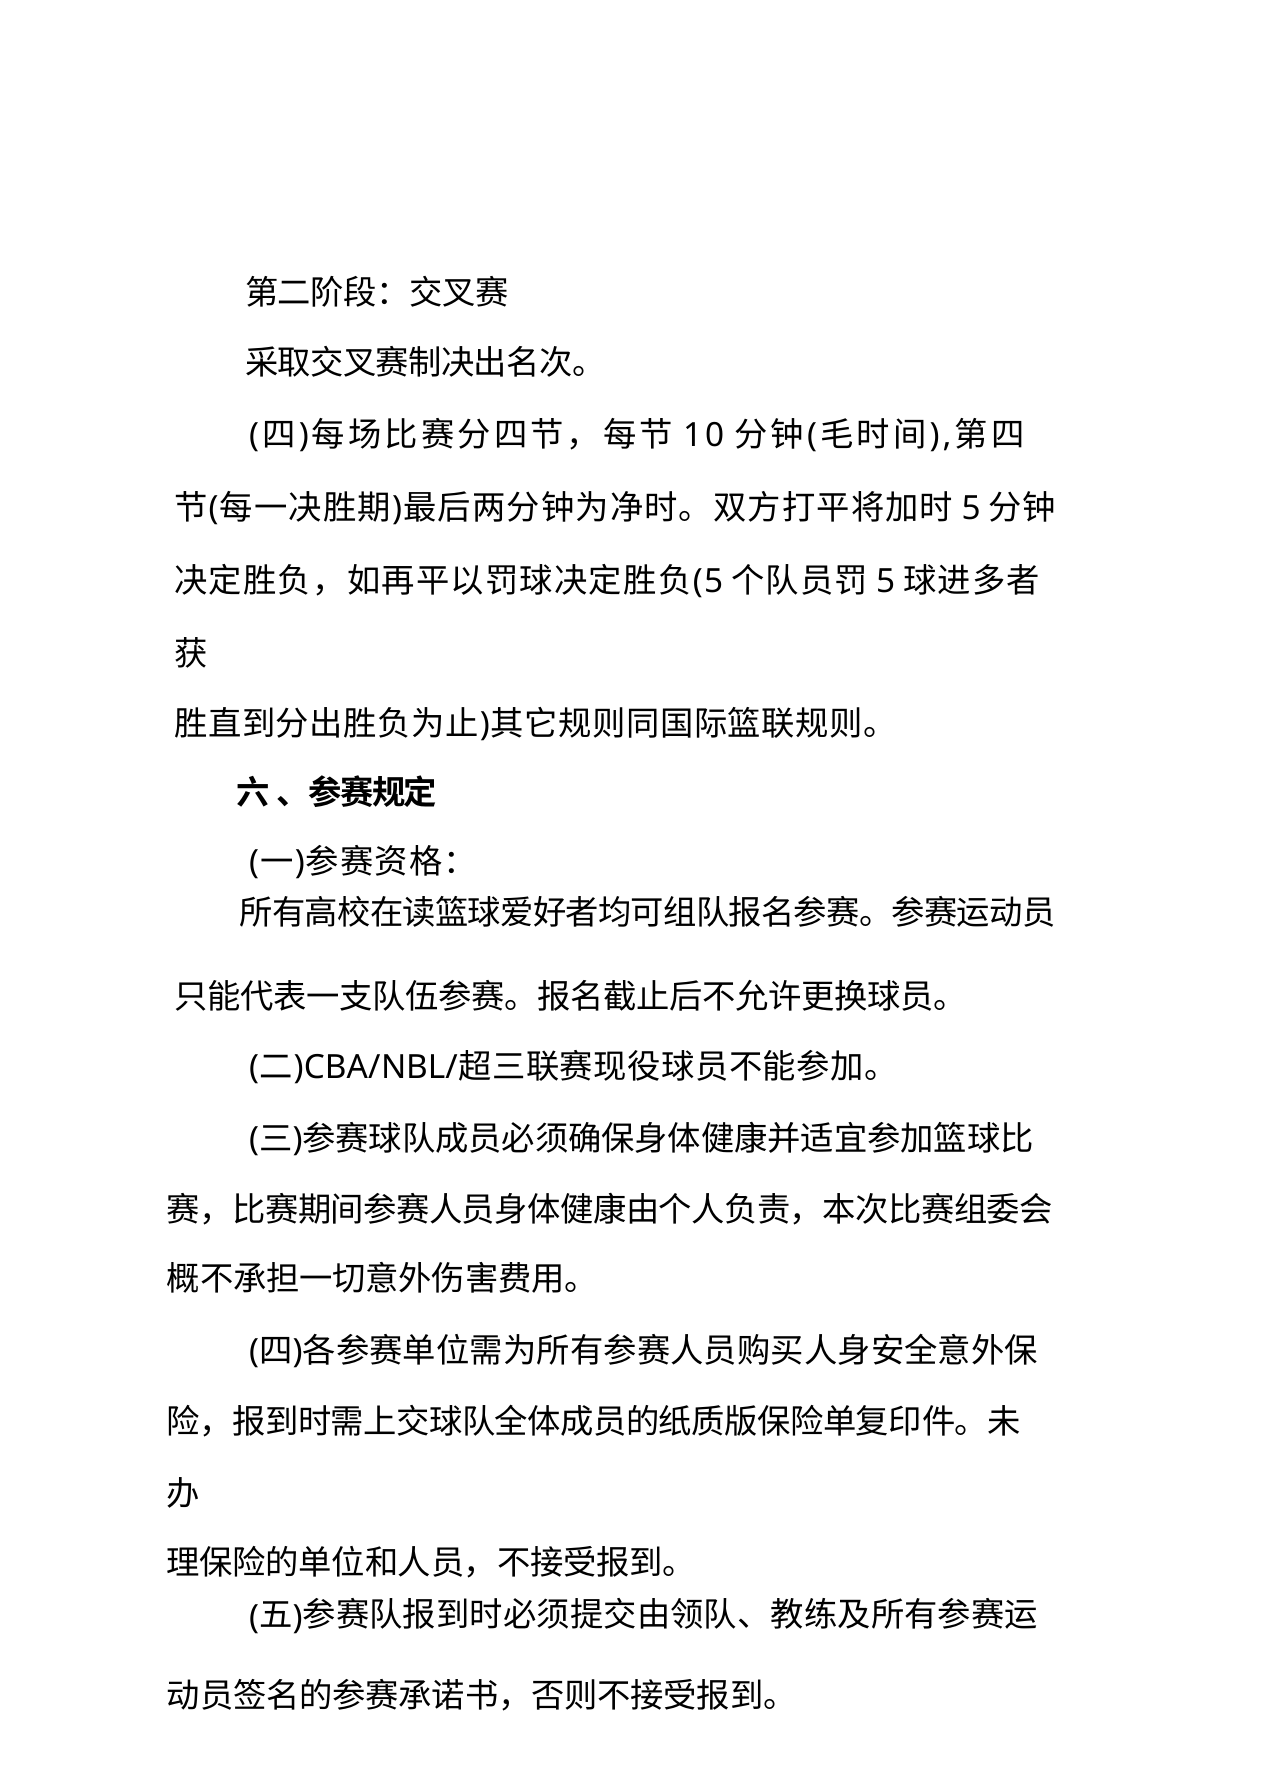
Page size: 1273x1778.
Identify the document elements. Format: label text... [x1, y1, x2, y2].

text 胜直到分出胜负为止)其它规则同国际篮联规则。 [174, 700, 1082, 744]
text 所有高校在读篮球爱好者均可组队报名参赛。参赛运动员 [239, 907, 1082, 973]
text (四)各参赛单位需为所有参赛人员购买人身安全意外保 险，报到时需上交球队全体成员的纸质版保险单复印件。未办 [167, 1323, 1052, 1515]
text 第二阶段：交叉赛 [245, 269, 1082, 314]
text 概不承担一切意外伤害费用。 [167, 1255, 1082, 1299]
text (一)参赛资格： [249, 838, 1082, 883]
text (四)每场比赛分四节，每节10分钟(毛时间),第四 节(每一决胜期)最后两分钟为净时。双方打平将加时5分钟 决定胜负，如再平以罚球决定胜负(5个队员罚5球进多者获 [174, 408, 1058, 675]
text 采取交叉赛制决出名次。 [245, 339, 1082, 383]
text 只能代表一支队伍参赛。报名截止后不允许更换球员。 [174, 973, 1082, 1017]
text 理保险的单位和人员，不接受报到。 [167, 1539, 1082, 1583]
text (五)参赛队报到时必须提交由领队、教练及所有参赛运 [249, 1608, 1082, 1672]
text (二)CBA/NBL/超三联赛现役球员不能参加。 [249, 1042, 1082, 1087]
text (三)参赛球队成员必须确保身体健康并适宜参加篮球比 赛，比赛期间参赛人员身体健康由个人负责，本次比赛组委会 [167, 1111, 1054, 1231]
text 六 、参赛规定 [236, 769, 1082, 813]
text 动员签名的参赛承诺书，否则不接受报到。 [167, 1672, 1082, 1717]
